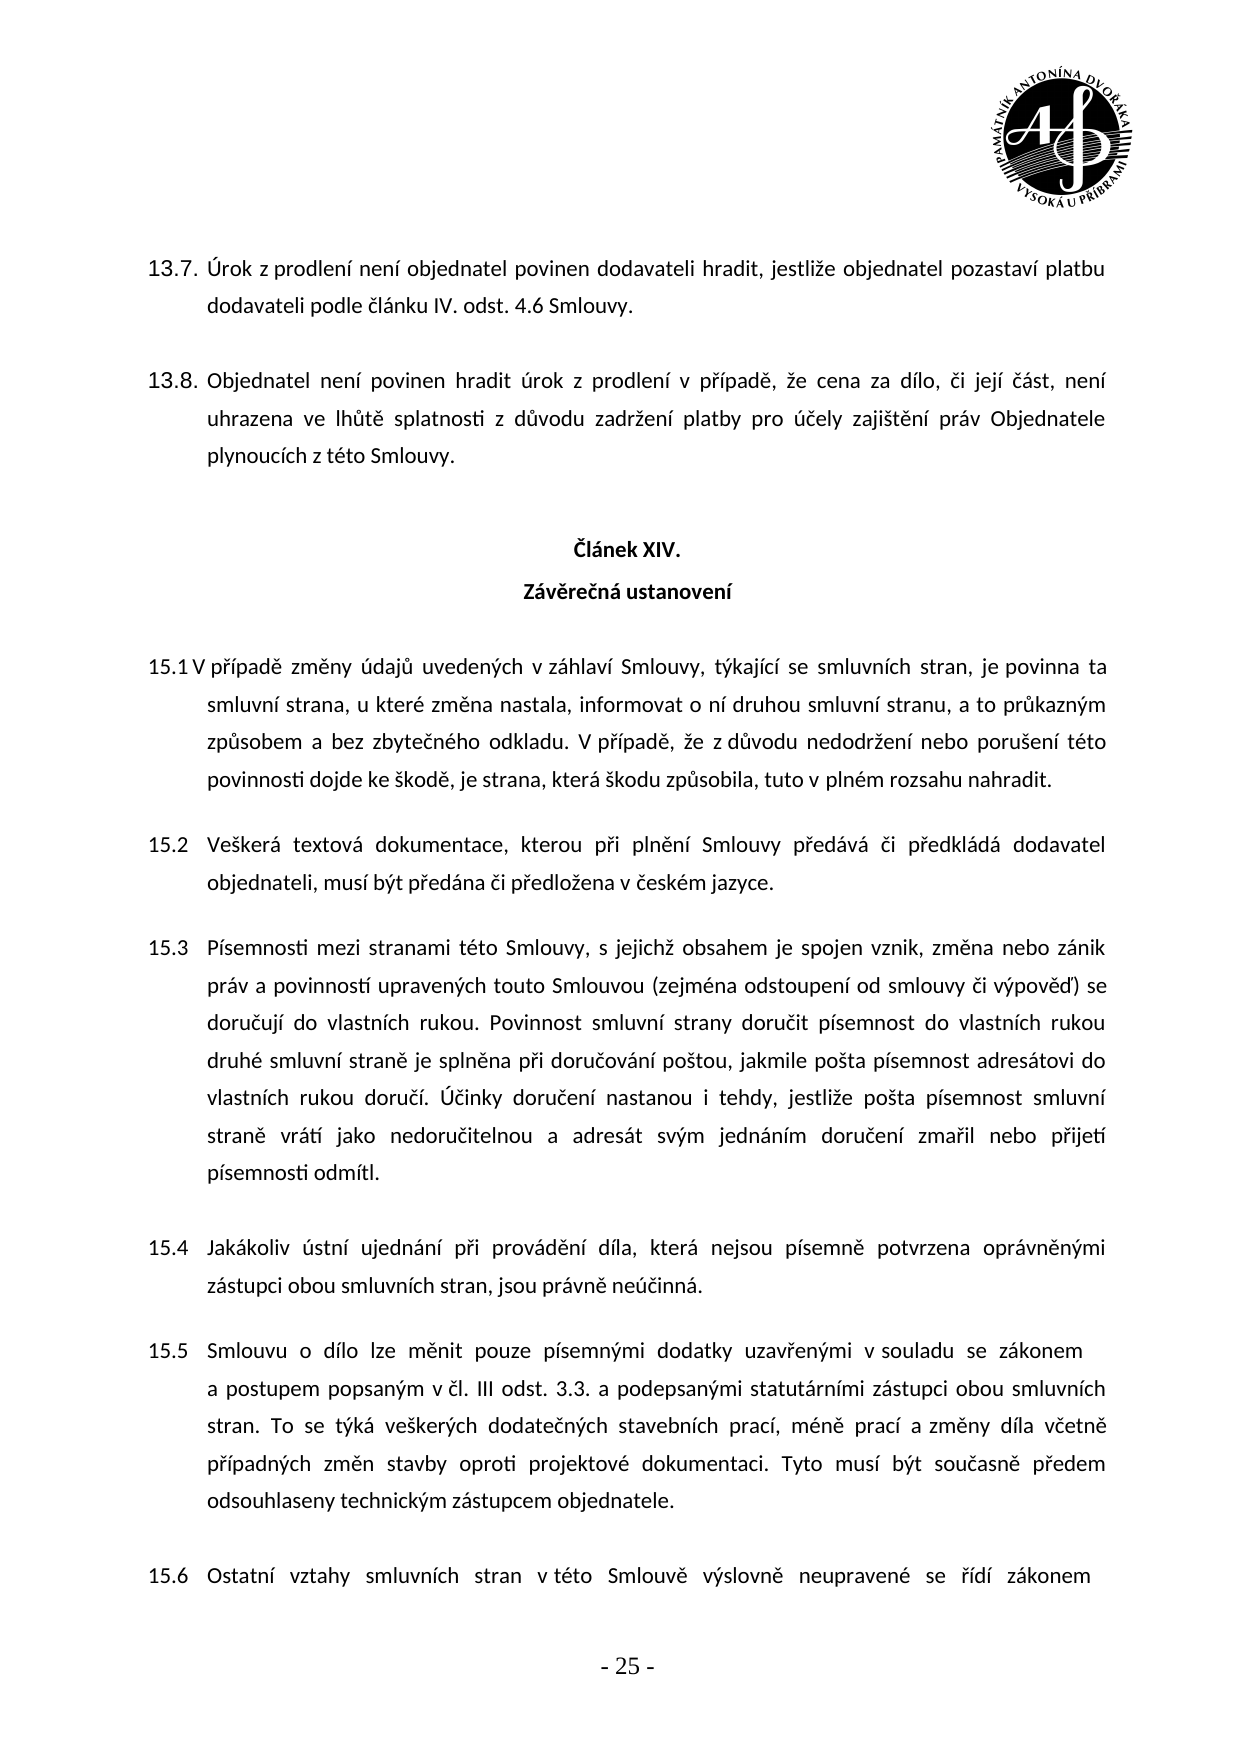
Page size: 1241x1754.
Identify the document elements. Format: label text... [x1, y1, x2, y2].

picture [990, 65, 1133, 208]
list Písemnosti mezi stranami této Smlouvy, s jejichž obsahem je spojen vznik, změna nebo zánik práv a povinností upravených touto Smlouvou (zejména odstoupení od smlouvy či výpověď) se doručují do vlastních rukou. Povinnost smluvní strany doručit písemnost do vlastních rukou druhé smluvní straně je splněna při doručování poštou, jakmile pošta písemnost adresátovi do vlastních rukou doručí. Účinky doručení nastanou i tehdy, jestliže pošta písemnost smluvní straně vrátí jako nedoručitelnou a adresát svým jednáním doručení zmařil nebo přijetí písemnosti odmítl. [148, 924, 1107, 1186]
list Smlouvu o dílo lze měnit pouze písemnými dodatky uzavřenými v souladu se zákonem a postupem popsaným v čl. III odst. 3.3. a podepsanými statutárními zástupci obou smluvních stran. To se týká veškerých dodatečných stavebních prací, méně prací a změny díla včetně případných změn stavby oproti projektové dokumentaci. Tyto musí být současně předem odsouhlaseny technickým zástupcem objednatele. [148, 1327, 1107, 1514]
list Ostatní vztahy smluvních stran v této Smlouvě výslovně neupravené se řídí zákonem č. 89/2012 Sb., občanský zákoník. [148, 1552, 1107, 1589]
list V případě změny údajů uvedených v záhlaví Smlouvy, týkající se smluvních stran, je povinna ta smluvní strana, u které změna nastala, informovat o ní druhou smluvní stranu, a to průkazným způsobem a bez zbytečného odkladu. V případě, že z důvodu nedodržení nebo porušení této povinnosti dojde ke škodě, je strana, která škodu způsobila, tuto v plném rozsahu nahradit. [148, 643, 1107, 793]
text Závěrečná ustanovení [148, 568, 1107, 605]
list Jakákoliv ústní ujednání při provádění díla, která nejsou písemně potvrzena oprávněnými zástupci obou smluvních stran, jsou právně neúčinná. [148, 1224, 1107, 1299]
list Objednatel není povinen hradit úrok z prodlení v případě, že cena za dílo, či její část, není uhrazena ve lhůtě splatnosti z důvodu zadržení platby pro účely zajištění práv Objednatele plynoucích z této Smlouvy. [148, 357, 1107, 469]
list Veškerá textová dokumentace, kterou při plnění Smlouvy předává či předkládá dodavatel objednateli, musí být předána či předložena v českém jazyce. [148, 821, 1107, 896]
list Úrok z prodlení není objednatel povinen dodavateli hradit, jestliže objednatel pozastaví platbu dodavateli podle článku IV. odst. 4.6 Smlouvy. [148, 244, 1107, 319]
text Článek XIV. [148, 536, 1107, 563]
